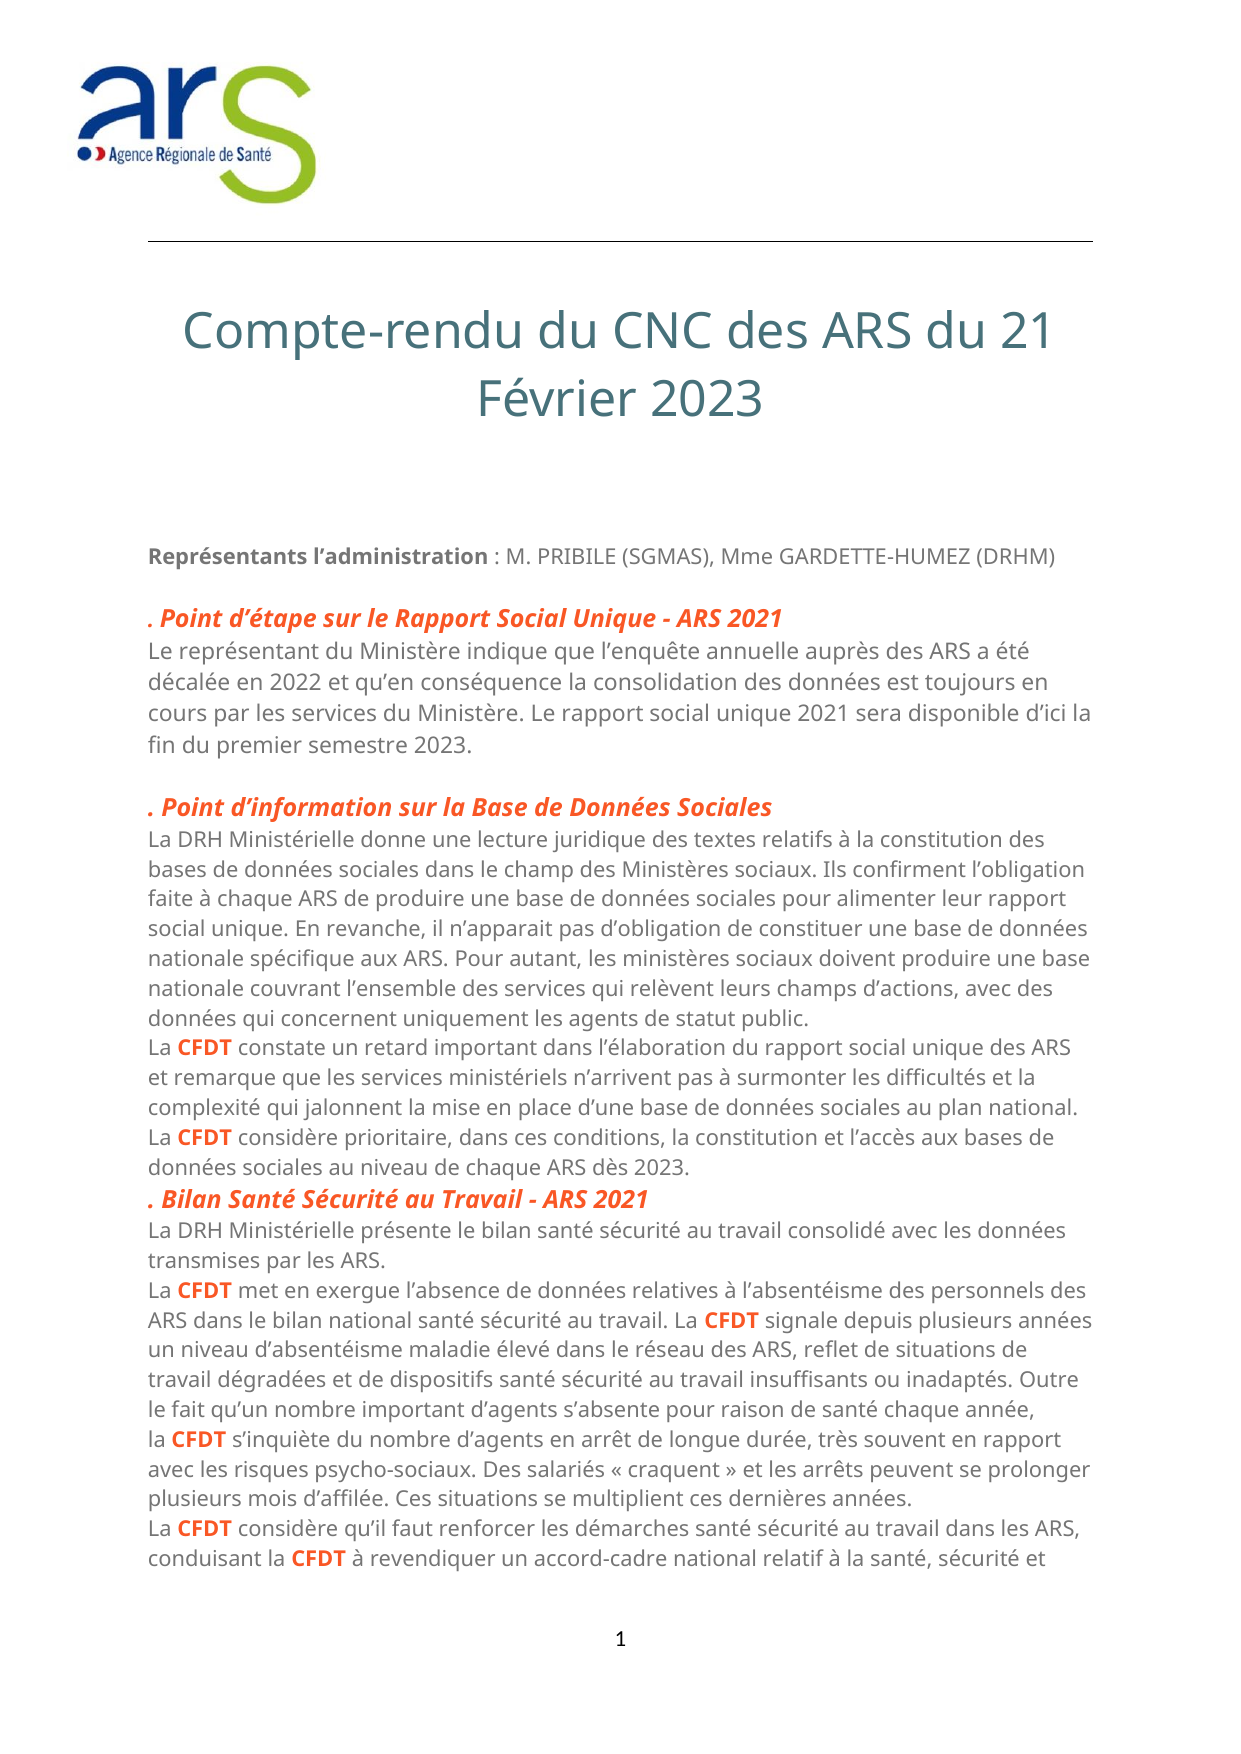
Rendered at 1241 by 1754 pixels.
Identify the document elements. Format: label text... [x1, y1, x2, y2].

text La DRH Ministérielle donne une lecture juridique des textes relatifs à la constitution des bases de données sociales dans le champ des Ministères sociaux. Ils confirment l’obligation faite à chaque ARS de produire une base de données sociales pour alimenter leur rapport social unique. En revanche, il n’apparait pas d’obligation de constituer une base de données nationale spécifique aux ARS. Pour autant, les ministères sociaux doivent produire une base nationale couvrant l’ensemble des services qui relèvent leurs champs d’actions, avec des données qui concernent uniquement les agents de statut public. [148, 824, 1093, 1032]
text Représentants l’administration : M. PRIBILE (SGMAS), Mme GARDETTE-HUMEZ (DRHM) [148, 541, 1093, 571]
text Le représentant du Ministère indique que l’enquête annuelle auprès des ARS a été décalée en 2022 et qu’en conséquence la consolidation des données est toujours en cours par les services du Ministère. Le rapport social unique 2021 sera disponible d’ici la fin du premier semestre 2023. [148, 635, 1093, 760]
text Compte-rendu du CNC des ARS du 21 Février 2023 [148, 295, 1093, 431]
text La CFDT constate un retard important dans l’élaboration du rapport social unique des ARS et remarque que les services ministériels n’arrivent pas à surmonter les difficultés et la complexité qui jalonnent la mise en place d’une base de données sociales au plan national. [148, 1032, 1093, 1122]
text La DRH Ministérielle présente le bilan santé sécurité au travail consolidé avec les données transmises par les ARS. [148, 1215, 1093, 1275]
text La CFDT considère prioritaire, dans ces conditions, la constitution et l’accès aux bases de données sociales au niveau de chaque ARS dès 2023. [148, 1122, 1093, 1181]
text . Point d’information sur la Base de Données Sociales [148, 790, 1093, 824]
text . Bilan Santé Sécurité au Travail - ARS 2021 [148, 1181, 1093, 1215]
picture [55, 38, 327, 218]
text . Point d’étape sur le Rapport Social Unique - ARS 2021 [148, 601, 1093, 635]
